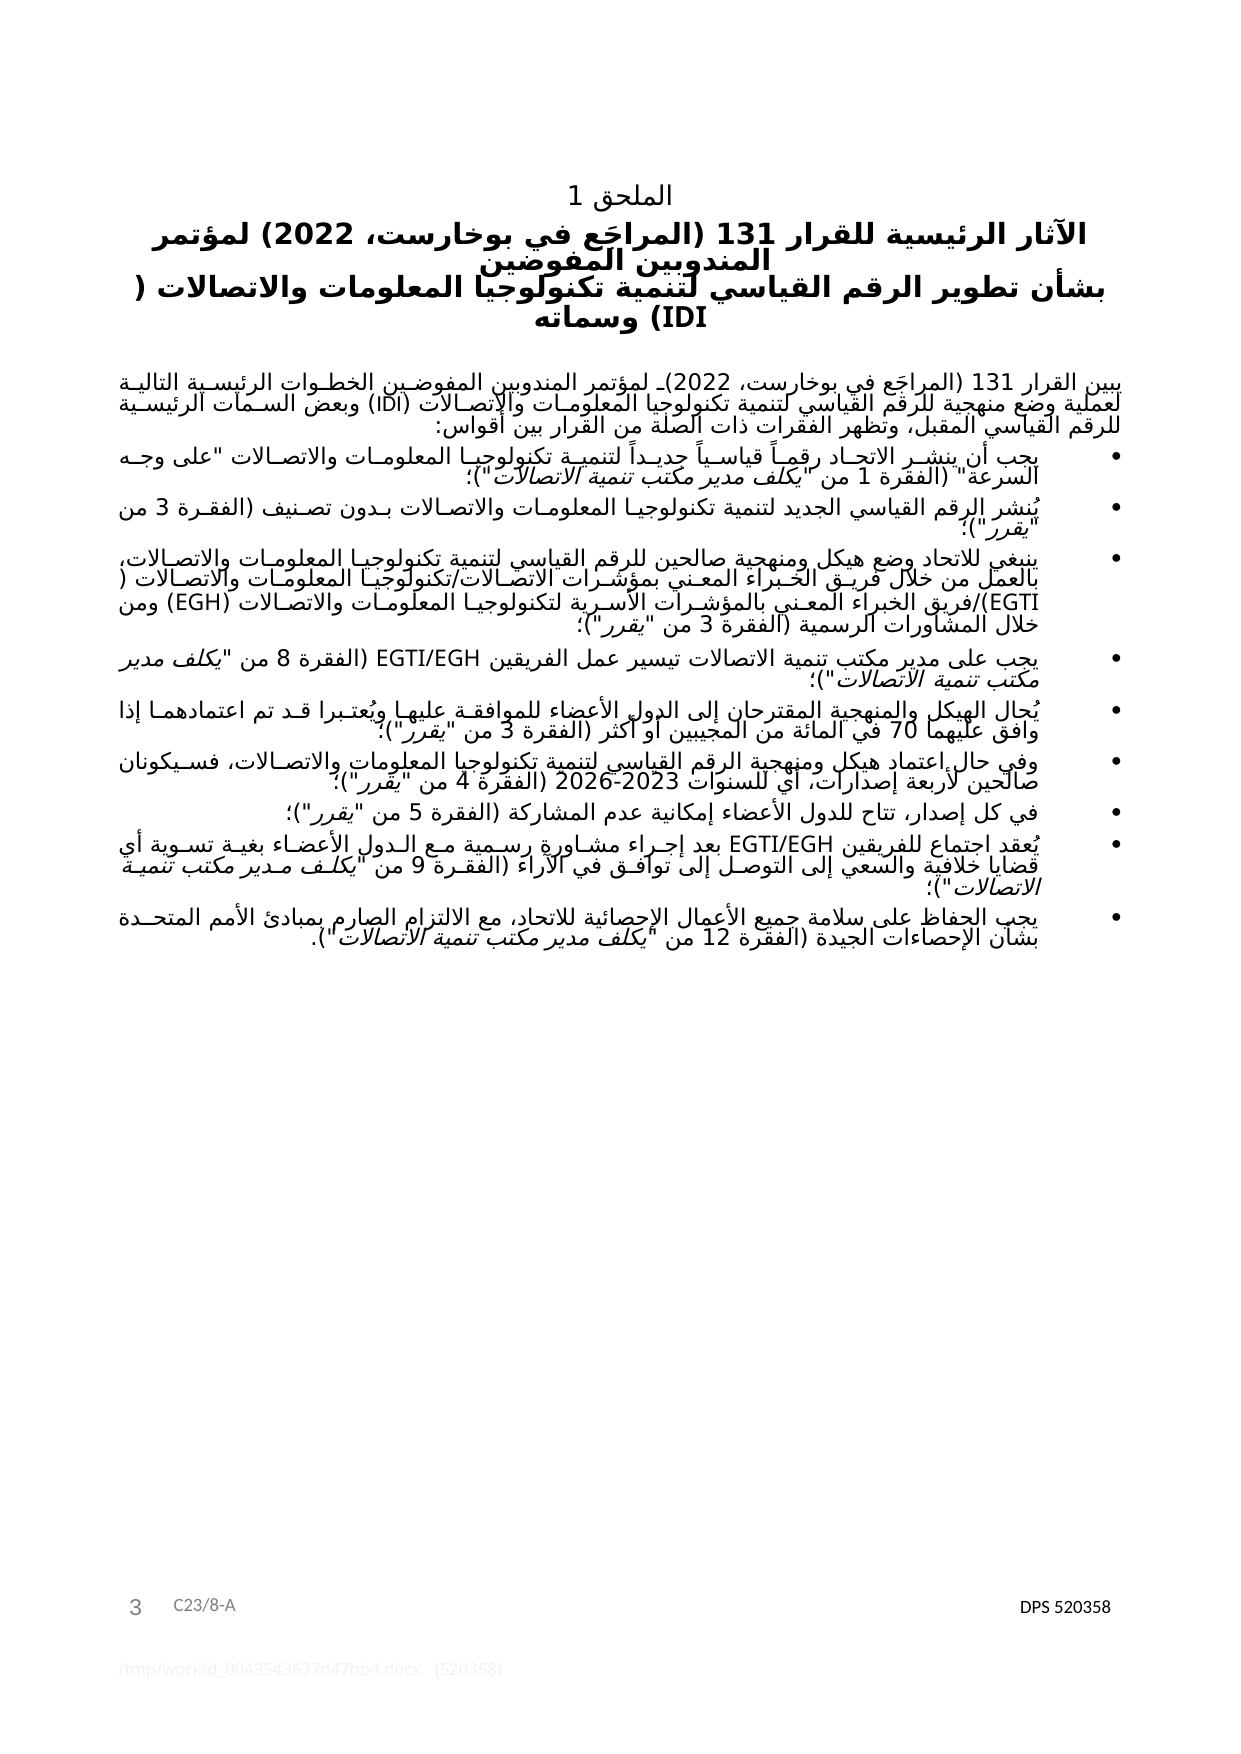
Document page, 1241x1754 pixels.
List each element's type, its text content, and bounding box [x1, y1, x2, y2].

text يُحال الهيكل والمنهجية المقترحان إلى الدول الأعضاء للموافقة عليها ويُعتبرا قد تم اعتمادهما إذا وافق عليهما 70 في المائة من المجيبين أو أكثر (الفقرة 3 من "يقرر")؛ [118, 701, 639, 744]
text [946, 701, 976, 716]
text في كل إصدار، تتاح للدول الأعضاء إمكانية عدم المشاركة (الفقرة 5 من "يقرر")؛ [118, 803, 481, 824]
text وفي حال اعتماد هيكل ومنهجية الرقم القياسي لتنمية تكنولوجيا المعلومات والاتصالات، فسيكونان صالحين لأربعة إصدارات، أي للسنوات 2023-2026 (الفقرة 4 من "يقرر")؛ [118, 752, 1122, 795]
text يجب الحفاظ على سلامة جميع الأعمال الإحصائية للاتحاد، مع الالتزام الصارم بمبادئ الأمم المتحدة بشأن الإحصاءات الجيدة (الفقرة 12 من "يكلف مدير مكتب تنمية الاتصالات"). [118, 909, 1122, 951]
text يُحال الهيكل والمنهجية المقترحان إلى الدول الأعضاء للموافقة عليها ويُعتبرا قد تم اعتمادهما إذا وافق عليهما 70 في المائة من المجيبين أو أكثر (الفقرة 3 من "يقرر")؛ [600, 701, 966, 744]
text يُنشر الرقم القياسي الجديد لتنمية تكنولوجيا المعلومات والاتصالات بدون تصنيف (الفقرة 3 من "يقرر")؛ [118, 498, 1122, 541]
text الملحق 1 [607, 185, 1122, 210]
text في كل إصدار، تتاح للدول الأعضاء إمكانية عدم المشاركة (الفقرة 5 من "يقرر")؛ [449, 803, 1122, 824]
text يُعقد اجتماع للفريقين EGTI/EGH بعد إجراء مشاورة رسمية مع الدول الأعضاء بغية تسوية أي قضايا خلافية والسعي إلى التوصل إلى توافق في الآراء (الفقرة 9 من "يكلف مدير مكتب تنمية الاتصالات")؛ [118, 833, 1122, 900]
text الملحق 1 [118, 185, 635, 210]
text يجب أن ينشر الاتحاد رقماً قياسياً جديداً لتنمية تكنولوجيا المعلومات والاتصالات "على وجه السرعة" (الفقرة 1 من "يكلف مدير مكتب تنمية الاتصالات")؛ [118, 447, 1122, 490]
text يبين القرار 131 (المراجَع في بوخارست، 2022) لمؤتمر المندوبين المفوضين الخطوات الرئيسية التالية لعملية وضع منهجية للرقم القياسي لتنمية تكنولوجيا المعلومات والاتصالات (IDI) وبعض السمات الرئيسية للرقم القياسي المقبل، وتظهر الفقرات ذات الصلة من القرار بين أقواس: [118, 374, 1122, 439]
text يجب على مدير مكتب تنمية الاتصالات تيسير عمل الفريقين EGTI/EGH (الفقرة 8 من "يكلف مدير مكتب تنمية الاتصالات")؛ [118, 646, 1122, 693]
title الآثار الرئيسية للقرار 131 (المراجَع في بوخارست، 2022) لمؤتمر المندوبين المفوضين بشأن تطوير الرقم القياسي لتنمية تكنولوجيا المعلومات والاتصالات (IDI) وسماته [118, 223, 1122, 336]
text ينبغي للاتحاد وضع هيكل ومنهجية صالحين للرقم القياسي لتنمية تكنولوجيا المعلومات والاتصالات، بالعمل من خلال فريق الخبراء المعني بمؤشرات الاتصالات/تكنولوجيا المعلومات والاتصالات (EGTI)/فريق الخبراء المعني بالمؤشرات الأسرية لتكنولوجيا المعلومات والاتصالات (EGH) ومن خلال المشاورات الرسمية (الفقرة 3 من "يقرر")؛ [118, 549, 1122, 638]
